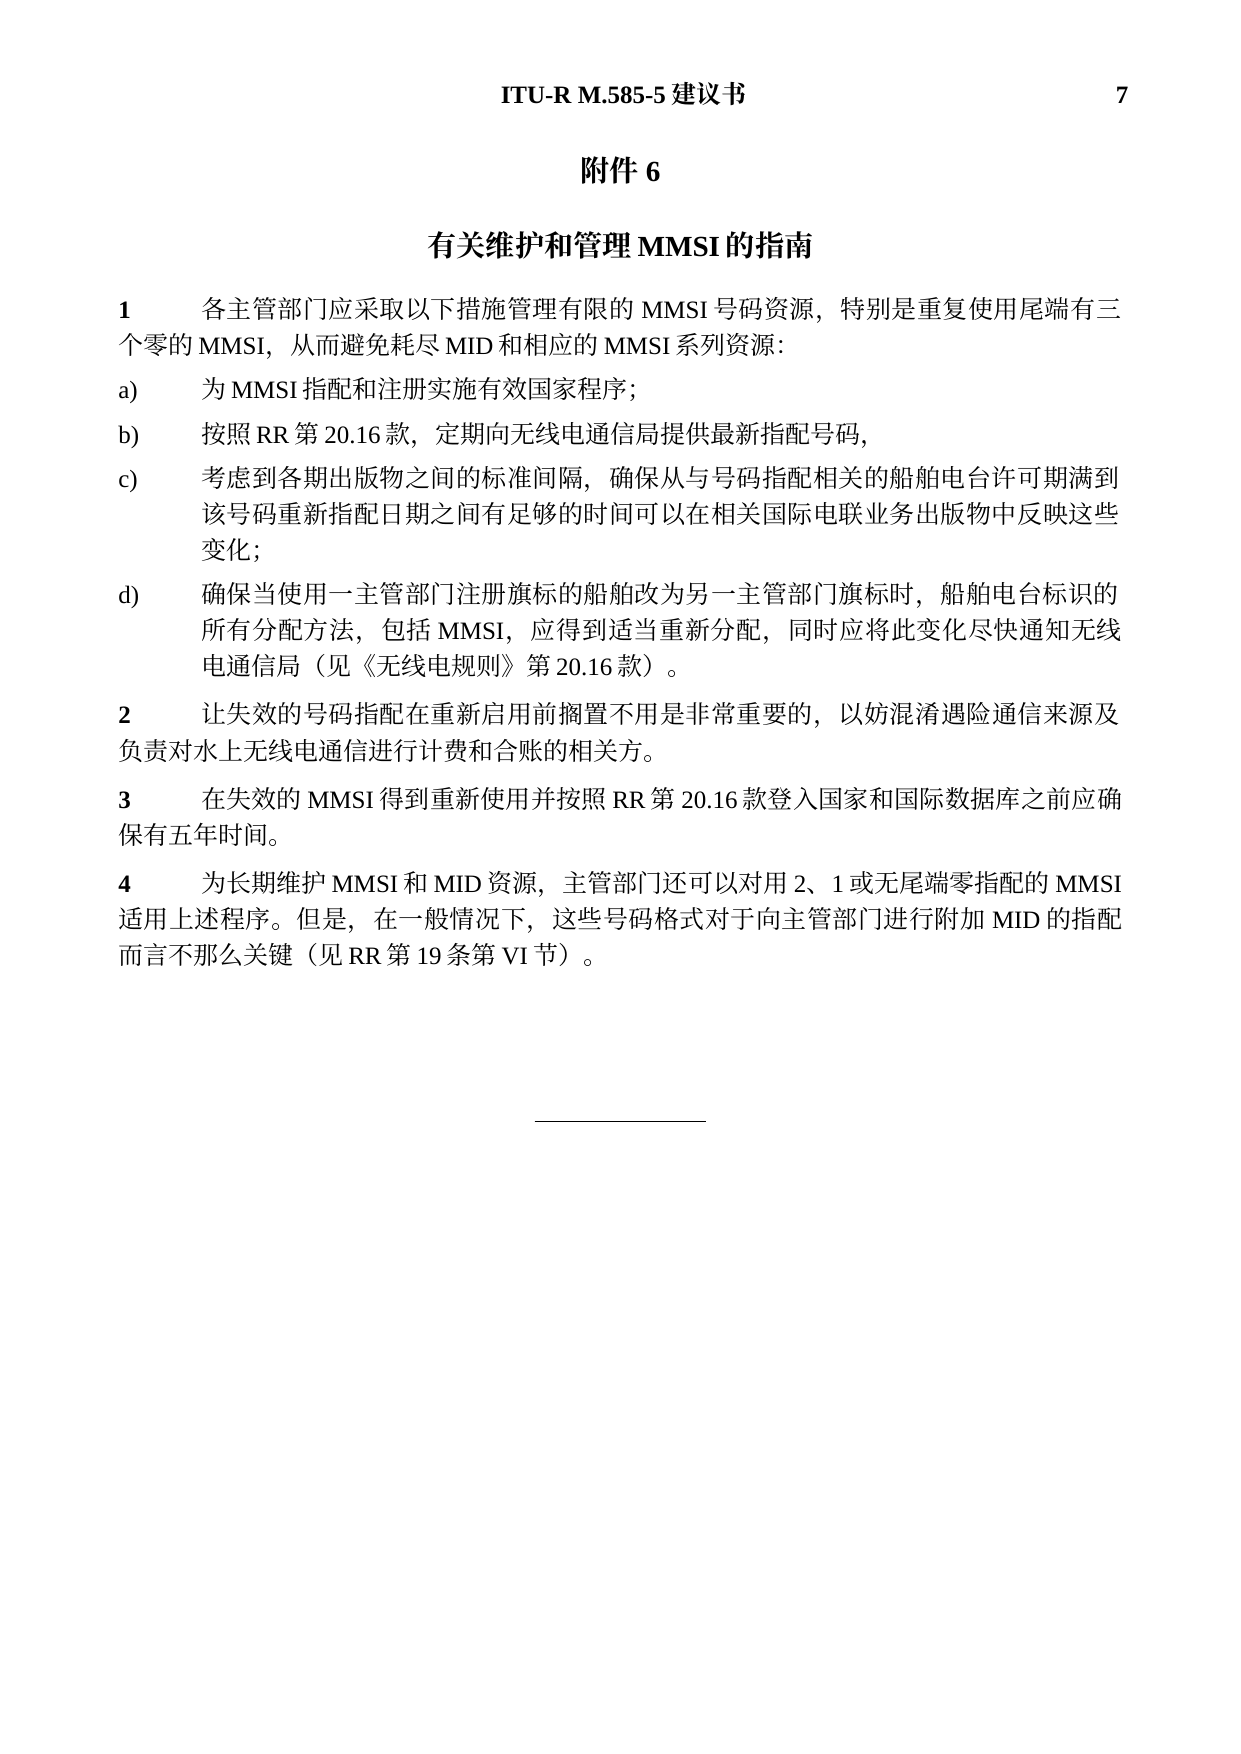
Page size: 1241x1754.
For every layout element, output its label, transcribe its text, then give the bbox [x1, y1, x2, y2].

text a) 为MMSI指配和注册实施有效国家程序； [118, 370, 1122, 406]
text 3 在失效的MMSI得到重新使用并按照RR第20.16款登入国家和国际数据库之前应确保有五年时间。 [118, 779, 1122, 851]
text 1 各主管部门应采取以下措施管理有限的MMSI号码资源，特别是重复使用尾端有三个零的MMSI，从而避免耗尽MID和相应的MMSI系列资源： [118, 290, 1122, 362]
title 附件 6 有关维护和管理MMSI的指南 [118, 148, 1122, 265]
text 4 为长期维护MMSI和MID资源，主管部门还可以对用2、1或无尾端零指配的MMSI适用上述程序。但是，在一般情况下，这些号码格式对于向主管部门进行附加MID的指配而言不那么关键（见RR第19条第VI节）。 [118, 864, 1122, 972]
text d) 确保当使用一主管部门注册旗标的船舶改为另一主管部门旗标时，船舶电台标识的所有分配方法，包括MMSI，应得到适当重新分配，同时应将此变化尽快通知无线电通信局（见《无线电规则》第20.16款）。 [118, 575, 1122, 683]
text b) 按照RR第20.16款，定期向无线电通信局提供最新指配号码， [118, 414, 1122, 450]
text 2 让失效的号码指配在重新启用前搁置不用是非常重要的，以妨混淆遇险通信来源及负责对水上无线电通信进行计费和合账的相关方。 [118, 695, 1122, 767]
text c) 考虑到各期出版物之间的标准间隔，确保从与号码指配相关的船舶电台许可期满到该号码重新指配日期之间有足够的时间可以在相关国际电联业务出版物中反映这些变化； [118, 459, 1122, 567]
